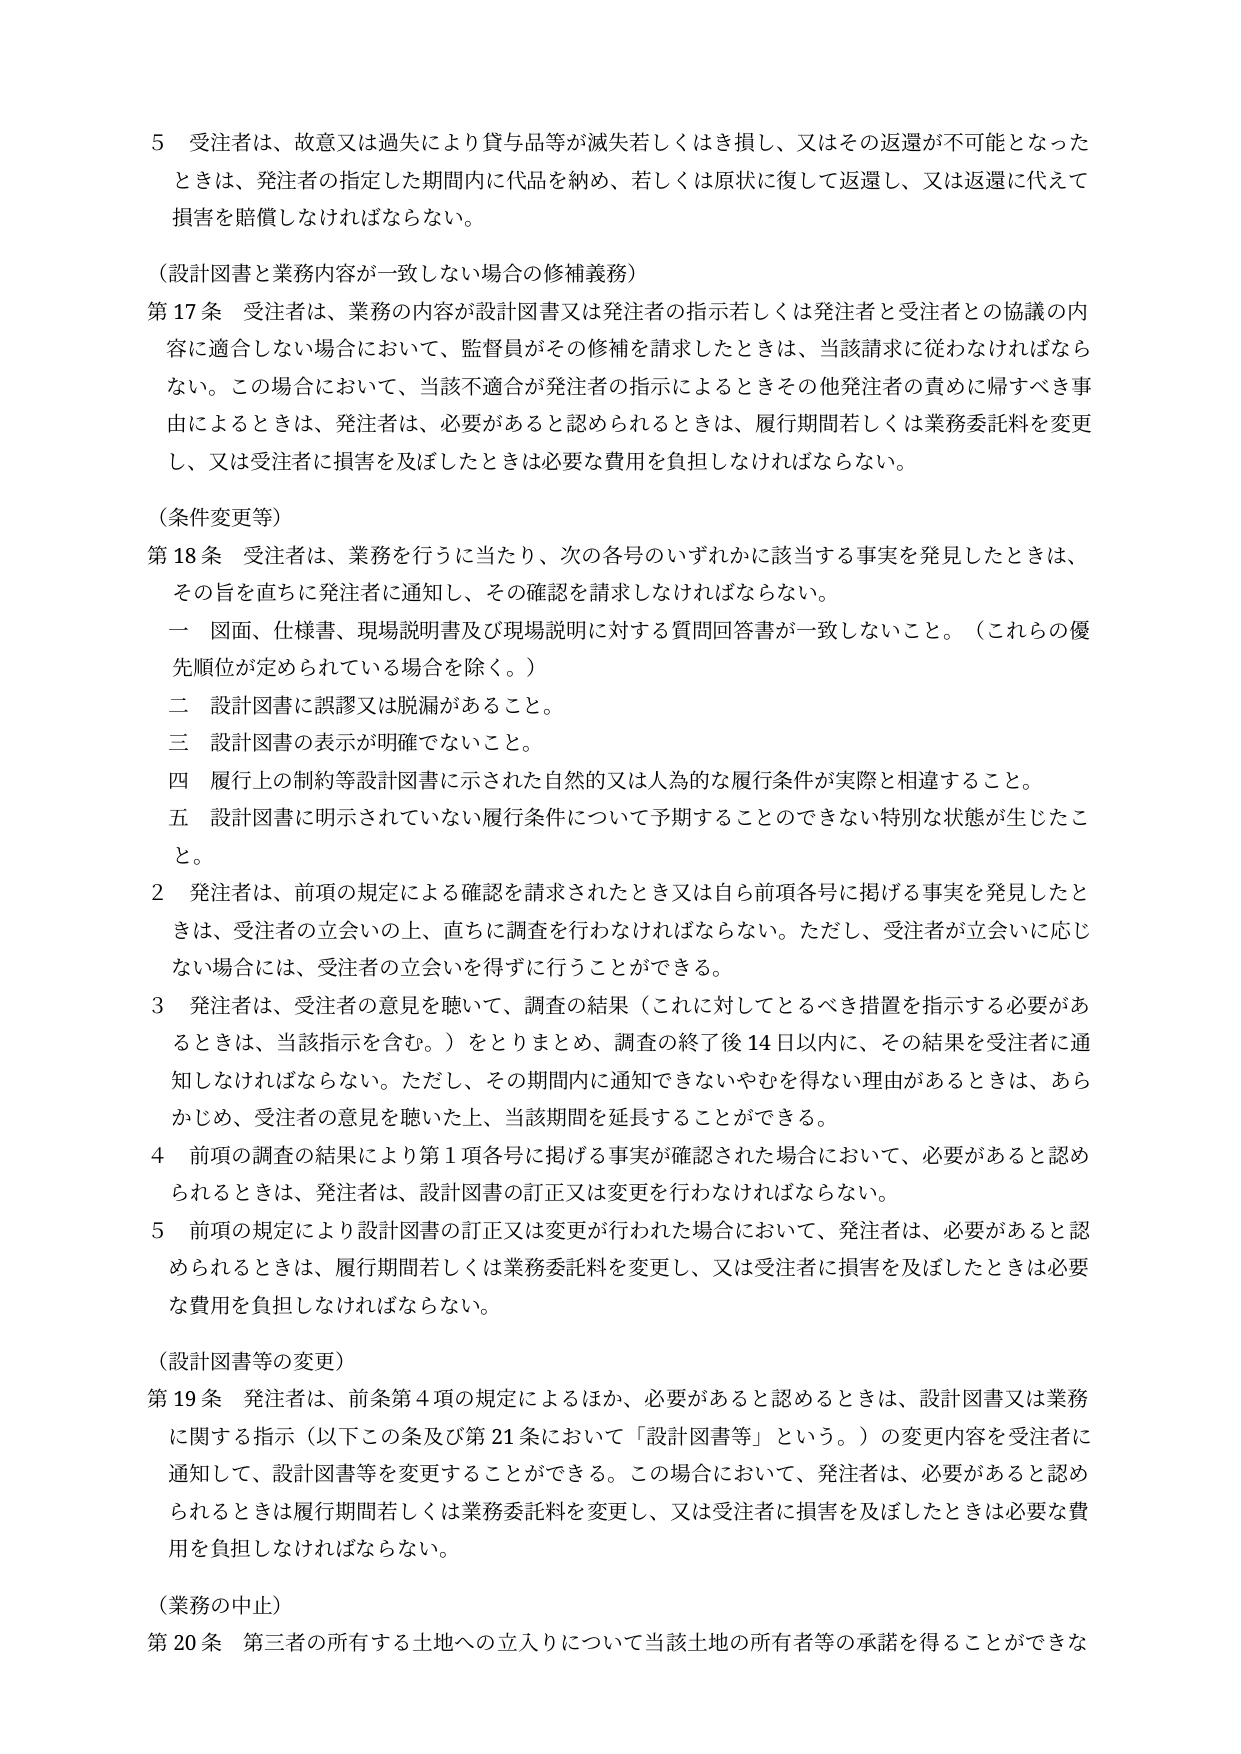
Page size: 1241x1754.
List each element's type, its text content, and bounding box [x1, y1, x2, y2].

text 第18条 受注者は、業務を行うに当たり、次の各号のいずれかに該当する事実を発見したときは、その旨を直ちに発注者に通知し、その確認を請求しなければならない。 [148, 535, 1092, 610]
text 四 履行上の制約等設計図書に示された自然的又は人為的な履行条件が実際と相違すること。 [148, 760, 1092, 798]
text ２ 発注者は、前項の規定による確認を請求されたとき又は自ら前項各号に掲げる事実を発見したときは、受注者の立会いの上、直ちに調査を行わなければならない。ただし、受注者が立会いに応じない場合には、受注者の立会いを得ずに行うことができる。 [148, 873, 1092, 985]
text （条件変更等） [148, 498, 1092, 535]
text （業務の中止） [148, 1585, 1092, 1623]
text 二 設計図書に誤謬又は脱漏があること。 [148, 685, 1092, 723]
text ３ 発注者は、受注者の意見を聴いて、調査の結果（これに対してとるべき措置を指示する必要があるときは、当該指示を含む。）をとりまとめ、調査の終了後14日以内に、その結果を受注者に通知しなければならない。ただし、その期間内に通知できないやむを得ない理由があるときは、あらかじめ、受注者の意見を聴いた上、当該期間を延長することができる。 [148, 985, 1092, 1135]
text ５ 前項の規定により設計図書の訂正又は変更が行われた場合において、発注者は、必要があると認められるときは、履行期間若しくは業務委託料を変更し、又は受注者に損害を及ぼしたときは必要な費用を負担しなければならない。 [148, 1210, 1092, 1323]
text （設計図書と業務内容が一致しない場合の修補義務） [148, 254, 1092, 292]
text 一 図面、仕様書、現場説明書及び現場説明に対する質問回答書が一致しないこと。（これらの優先順位が定められている場合を除く。） [148, 610, 1092, 685]
text （設計図書等の変更） [148, 1342, 1092, 1379]
text 第17条 受注者は、業務の内容が設計図書又は発注者の指示若しくは発注者と受注者との協議の内容に適合しない場合において、監督員がその修補を請求したときは、当該請求に従わなければならない。この場合において、当該不適合が発注者の指示によるときその他発注者の責めに帰すべき事由によるときは、発注者は、必要があると認められるときは、履行期間若しくは業務委託料を変更し、又は受注者に損害を及ぼしたときは必要な費用を負担しなければならない。 [148, 292, 1092, 479]
text ４ 前項の調査の結果により第１項各号に掲げる事実が確認された場合において、必要があると認められるときは、発注者は、設計図書の訂正又は変更を行わなければならない。 [148, 1135, 1092, 1210]
text 五 設計図書に明示されていない履行条件について予期することのできない特別な状態が生じたこと。 [148, 798, 1092, 873]
text ５ 受注者は、故意又は過失により貸与品等が滅失若しくはき損し、又はその返還が不可能となったときは、発注者の指定した期間内に代品を納め、若しくは原状に復して返還し、又は返還に代えて損害を賠償しなければならない。 [148, 123, 1092, 235]
text 三 設計図書の表示が明確でないこと。 [148, 723, 1092, 760]
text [148, 1623, 1092, 1660]
text 第19条 発注者は、前条第４項の規定によるほか、必要があると認めるときは、設計図書又は業務に関する指示（以下この条及び第21条において「設計図書等」という。）の変更内容を受注者に通知して、設計図書等を変更することができる。この場合において、発注者は、必要があると認められるときは履行期間若しくは業務委託料を変更し、又は受注者に損害を及ぼしたときは必要な費用を負担しなければならない。 [148, 1379, 1092, 1567]
